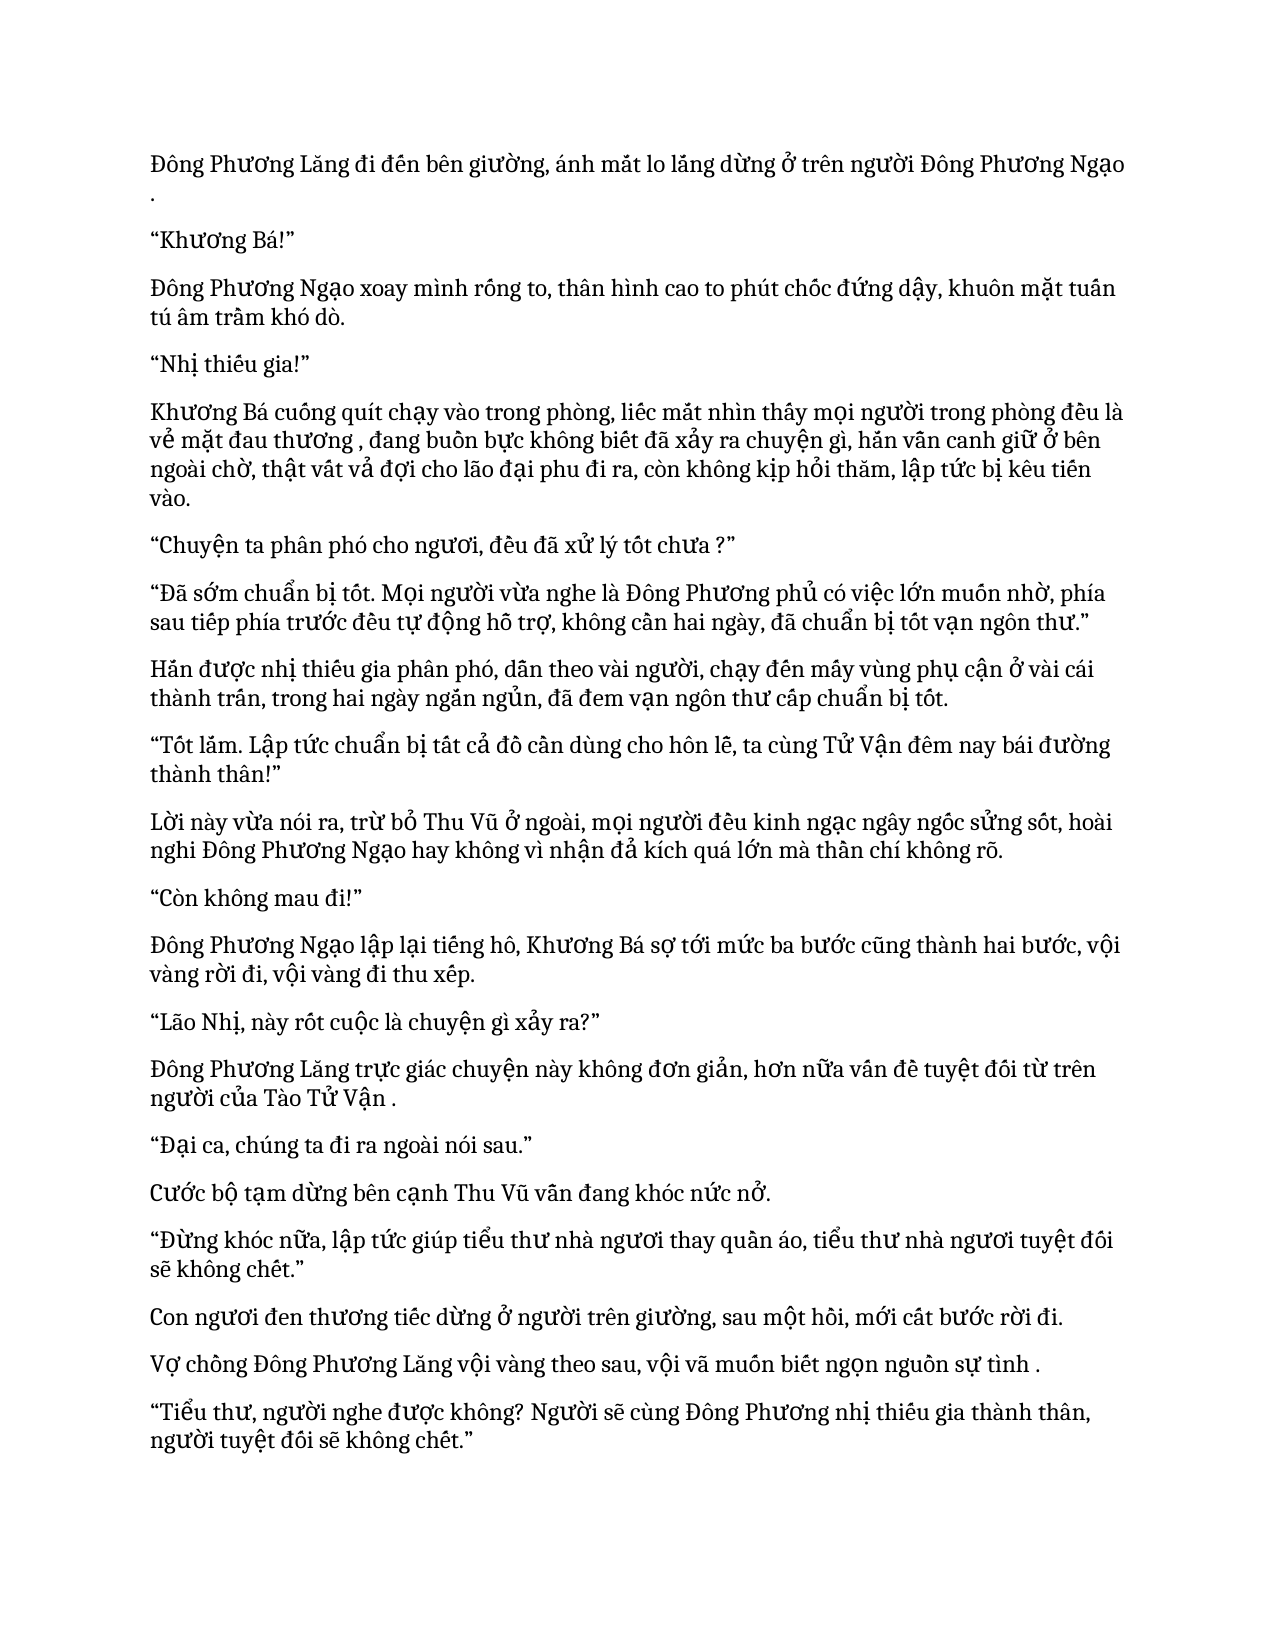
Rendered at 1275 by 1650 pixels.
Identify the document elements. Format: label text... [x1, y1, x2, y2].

text Hắn được nhị thiếu gia phân phó, dẫn theo vài người, chạy đến mấy vùng phụ cận ở vài cái thành trấn, trong hai ngày ngắn ngủn, đã đem vạn ngôn thư cấp chuẩn bị tốt. [150, 655, 1125, 712]
text “Đại ca, chúng ta đi ra ngoài nói sau.” [150, 1131, 1125, 1160]
text “Lão Nhị, này rốt cuộc là chuyện gì xảy ra?” [150, 1007, 1125, 1036]
text Đông Phương Lăng đi đến bên giường, ánh mắt lo lắng dừng ở trên người Đông Phương Ngạo . [150, 150, 1125, 207]
text “Chuyện ta phân phó cho ngươi, đều đã xử lý tốt chưa ?” [150, 531, 1125, 560]
text “Đừng khóc nữa, lập tức giúp tiểu thư nhà ngươi thay quần áo, tiểu thư nhà ngươi tuyệt đối sẽ không chết.” [150, 1226, 1125, 1284]
text Con ngươi đen thương tiếc dừng ở người trên giường, sau một hồi, mới cất bước rời đi. [150, 1302, 1125, 1331]
text “Khương Bá!” [150, 226, 1125, 255]
text Đông Phương Lăng trực giác chuyện này không đơn giản, hơn nữa vấn đề tuyệt đối từ trên người của Tào Tử Vận . [150, 1055, 1125, 1112]
text Đông Phương Ngạo lập lại tiếng hô, Khương Bá sợ tới mức ba bước cũng thành hai bước, vội vàng rời đi, vội vàng đi thu xếp. [150, 931, 1125, 989]
text “Nhị thiếu gia!” [150, 350, 1125, 379]
text Vợ chồng Đông Phương Lăng vội vàng theo sau, vội vã muốn biết ngọn nguồn sự tình . [150, 1350, 1125, 1379]
text Lời này vừa nói ra, trừ bỏ Thu Vũ ở ngoài, mọi người đều kinh ngạc ngây ngốc sửng sốt, hoài nghi Đông Phương Ngạo hay không vì nhận đả kích quá lớn mà thần chí không rõ. [150, 807, 1125, 865]
text “Tiểu thư, người nghe được không? Người sẽ cùng Đông Phương nhị thiếu gia thành thân, người tuyệt đối sẽ không chết.” [150, 1397, 1125, 1455]
text Đông Phương Ngạo xoay mình rống to, thân hình cao to phút chốc đứng dậy, khuôn mặt tuấn tú âm trầm khó dò. [150, 274, 1125, 331]
text “Tốt lắm. Lập tức chuẩn bị tất cả đồ cần dùng cho hôn lễ, ta cùng Tử Vận đêm nay bái đường thành thân!” [150, 731, 1125, 789]
text Cước bộ tạm dừng bên cạnh Thu Vũ vẫn đang khóc nức nở. [150, 1179, 1125, 1207]
text Khương Bá cuống quít chạy vào trong phòng, liếc mắt nhìn thấy mọi người trong phòng đều là vẻ mặt đau thương , đang buồn bực không biết đã xảy ra chuyện gì, hắn vẫn canh giữ ở bên ngoài chờ, thật vất vả đợi cho lão đại phu đi ra, còn không kịp hỏi thăm, lập tức bị kêu tiến vào. [150, 397, 1125, 512]
text “Đã sớm chuẩn bị tốt. Mọi người vừa nghe là Đông Phương phủ có việc lớn muốn nhờ, phía sau tiếp phía trước đều tự động hỗ trợ, không cần hai ngày, đã chuẩn bị tốt vạn ngôn thư.” [150, 579, 1125, 636]
text “Còn không mau đi!” [150, 884, 1125, 912]
